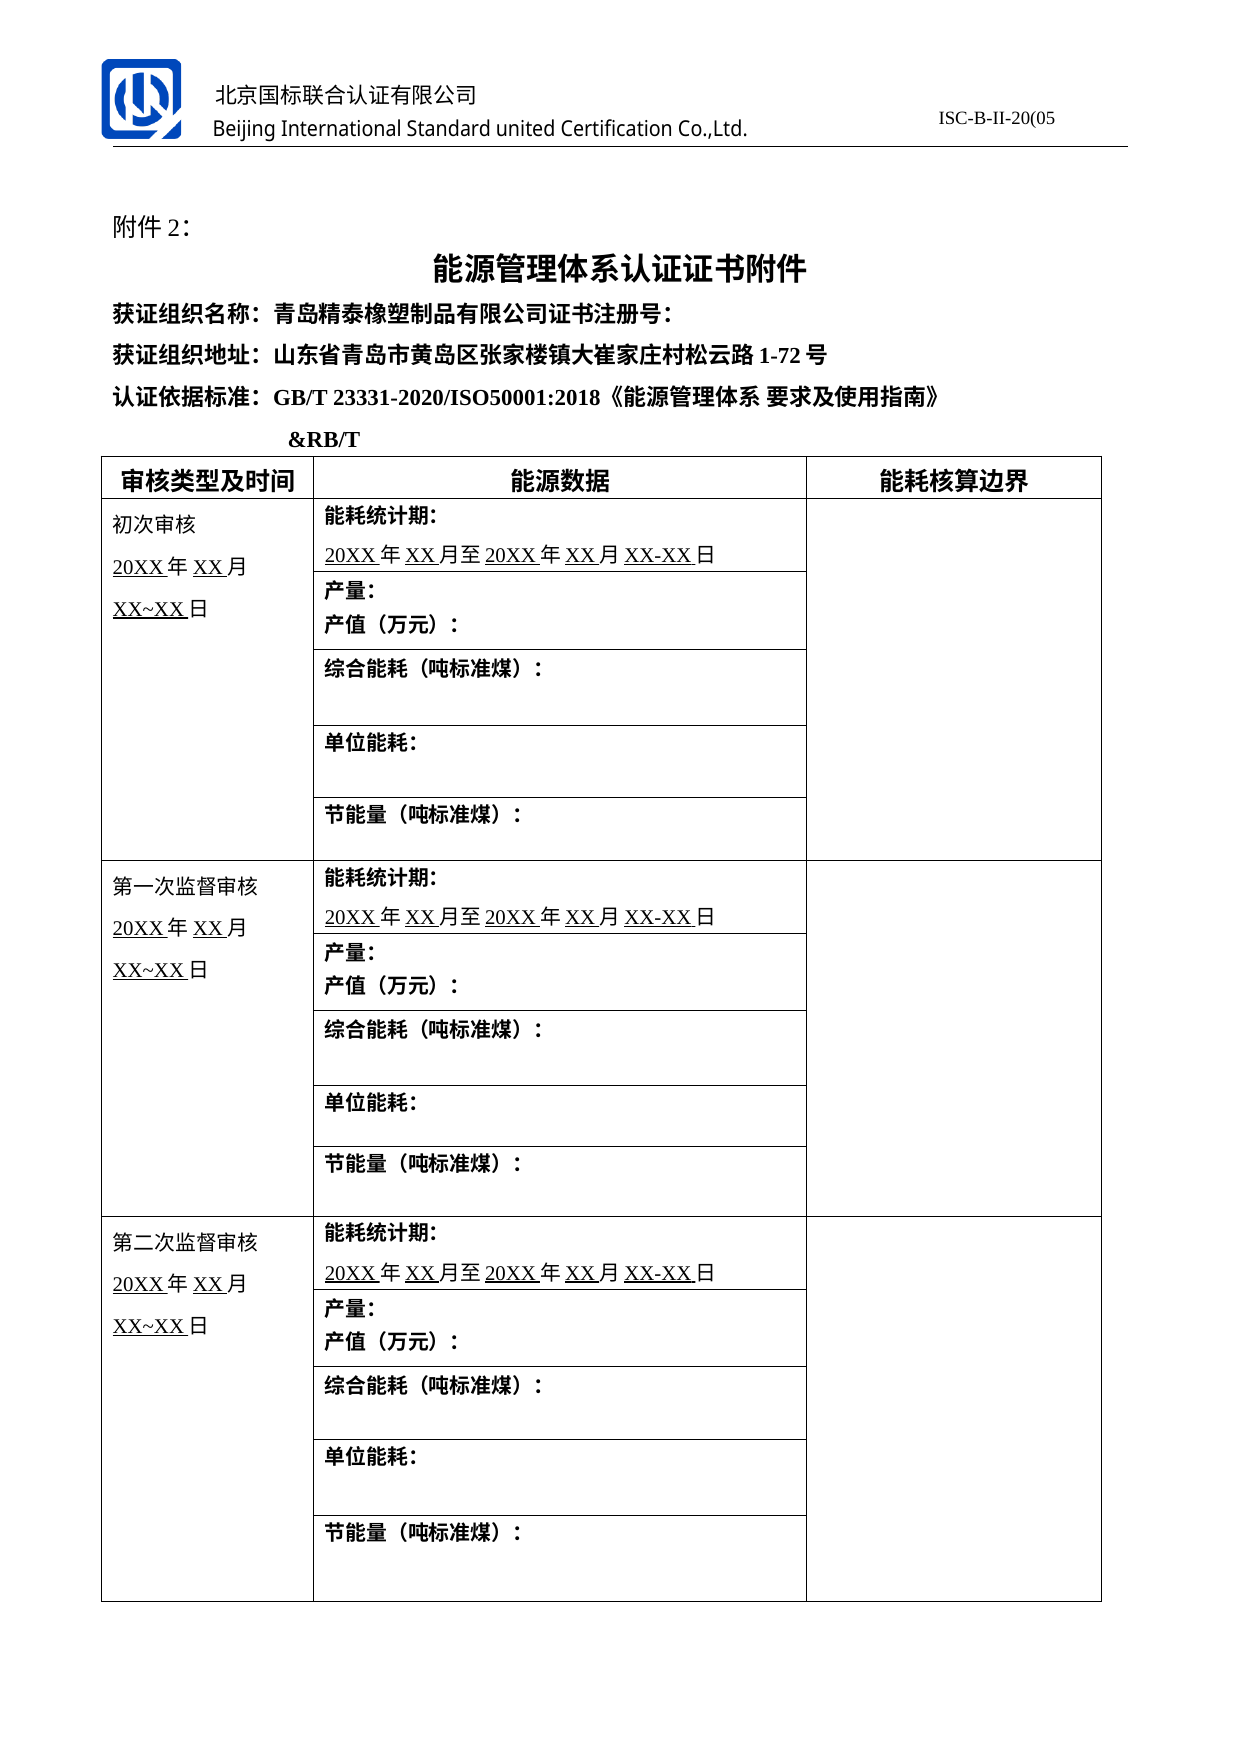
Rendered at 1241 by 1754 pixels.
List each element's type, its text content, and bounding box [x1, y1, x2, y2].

table_cell 初次审核 20XX年XX月 XX~XX日 [102, 499, 313, 860]
table_cell [807, 1217, 1101, 1601]
table_cell 节能量（吨标准煤）： [314, 1147, 806, 1216]
text 认证依据标准：GB/T 23331-2020/ISO50001:2018《能源管理体系 要求及使用指南》 [112, 372, 1128, 414]
table_cell [807, 499, 1101, 860]
table_cell 单位能耗： [314, 726, 806, 797]
table_cell 能耗统计期： 20XX年XX月至20XX年XX月XX-XX日 [314, 499, 806, 571]
text 获证组织地址：山东省青岛市黄岛区张家楼镇大崔家庄村松云路1-72号 [112, 331, 1128, 372]
table_cell 能耗统计期： 20XX年XX月至20XX年XX月XX-XX日 [314, 1217, 806, 1288]
table_cell 单位能耗： [314, 1086, 806, 1146]
table_cell 产量： 产值（万元）： [314, 934, 806, 1010]
table_header 能源数据 [314, 457, 806, 498]
table_cell 产量： 产值（万元）： [314, 1290, 806, 1366]
table_cell 综合能耗（吨标准煤）： [314, 1011, 806, 1085]
table_cell 综合能耗（吨标准煤）： [314, 1367, 806, 1439]
table_header 审核类型及时间 [102, 457, 313, 498]
table_cell 能耗统计期： 20XX年XX月至20XX年XX月XX-XX日 [314, 861, 806, 933]
table_cell 节能量（吨标准煤）： [314, 798, 806, 860]
text &RB/T [112, 414, 1128, 456]
table_header 能耗核算边界 [807, 457, 1101, 498]
table_cell 第二次监督审核 20XX年XX月 XX~XX日 [102, 1217, 313, 1601]
text 能源管理体系认证证书附件 [112, 244, 1128, 289]
table_cell 第一次监督审核 20XX年XX月 XX~XX日 [102, 861, 313, 1216]
table_cell 综合能耗（吨标准煤）： [314, 650, 806, 725]
table_cell 节能量（吨标准煤）： [314, 1516, 806, 1601]
text 附件2： [112, 207, 1128, 244]
text 获证组织名称：青岛精泰橡塑制品有限公司证书注册号： [112, 289, 1128, 331]
table_cell [807, 861, 1101, 1216]
table_cell 产量： 产值（万元）： [314, 572, 806, 648]
picture [101, 59, 182, 139]
table_cell 单位能耗： [314, 1440, 806, 1515]
